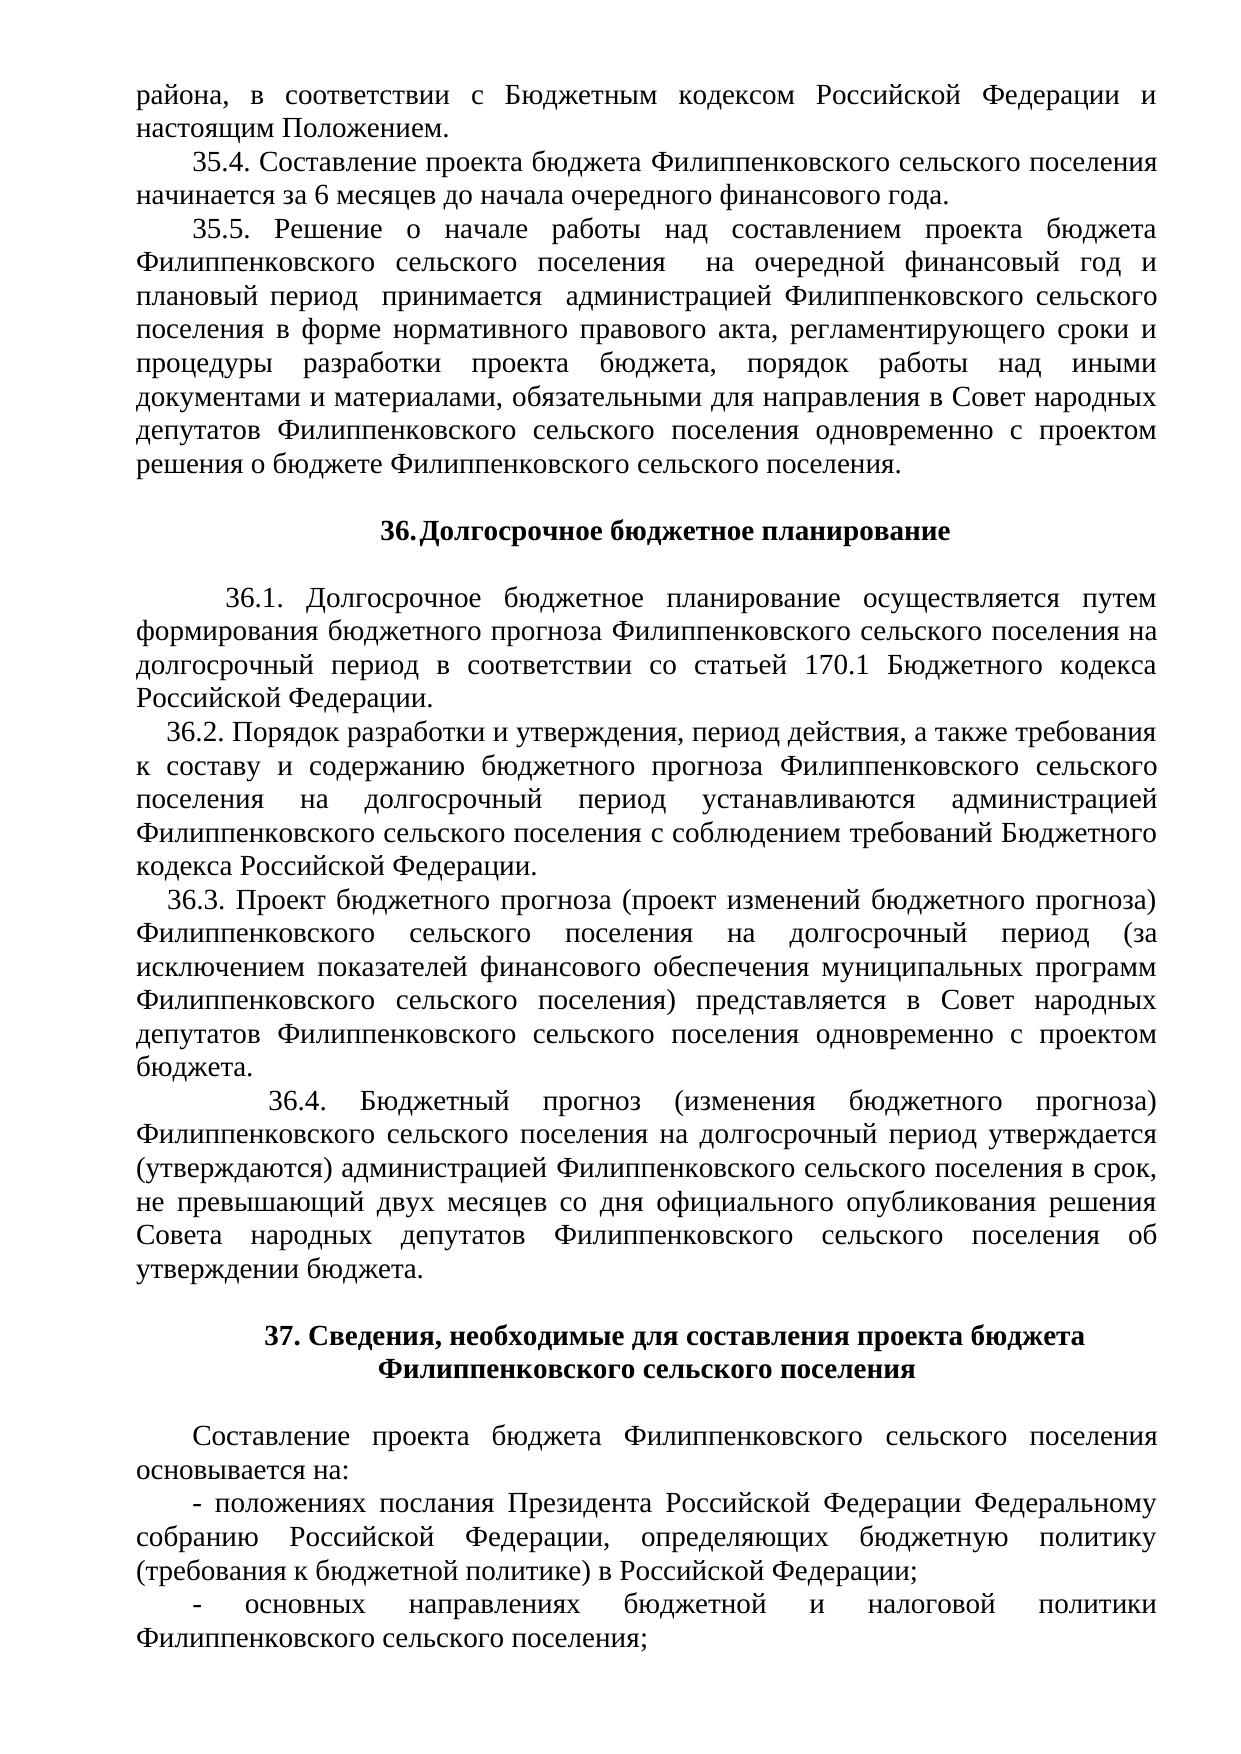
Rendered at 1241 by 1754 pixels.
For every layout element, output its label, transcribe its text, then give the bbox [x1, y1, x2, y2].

text 36.3. Проект бюджетного прогноза (проект изменений бюджетного прогноза) Филиппенковского сельского поселения на долгосрочный период (за исключением показателей финансового обеспечения муниципальных программ Филиппенковского сельского поселения) представляется в Совет народных депутатов Филиппенковского сельского поселения одновременно с проектом бюджета. [136, 882, 1157, 1083]
text 36.2. Порядок разработки и утверждения, период действия, а также требования к составу и содержанию бюджетного прогноза Филиппенковского сельского поселения на долгосрочный период устанавливаются администрацией Филиппенковского сельского поселения с соблюдением требований Бюджетного кодекса Российской Федерации. [136, 714, 1157, 882]
text - основных направлениях бюджетной и налоговой политики Филиппенковского сельского поселения; [136, 1586, 1157, 1653]
text 36.4. Бюджетный прогноз (изменения бюджетного прогноза) Филиппенковского сельского поселения на долгосрочный период утверждается (утверждаются) администрацией Филиппенковского сельского поселения в срок, не превышающий двух месяцев со дня официального опубликования решения Совета народных депутатов Филиппенковского сельского поселения об утверждении бюджета. [136, 1083, 1157, 1284]
text - положениях послания Президента Российской Федерации Федеральному собранию Российской Федерации, определяющих бюджетную политику (требования к бюджетной политике) в Российской Федерации; [136, 1486, 1157, 1586]
text Составление проекта бюджета Филиппенковского сельского поселения основывается на: [136, 1418, 1157, 1486]
text 35.5. Решение о начале работы над составлением проекта бюджета Филиппенковского сельского поселения на очередной финансовый год и плановый период принимается администрацией Филиппенковского сельского поселения в форме нормативного правового акта, регламентирующего сроки и процедуры разработки проекта бюджета, порядок работы над иными документами и материалами, обязательными для направления в Совет народных депутатов Филиппенковского сельского поселения одновременно с проектом решения о бюджете Филиппенковского сельского поселения. [136, 211, 1157, 479]
list Долгосрочное бюджетное планирование [173, 513, 1157, 546]
text 35.4. Составление проекта бюджета Филиппенковского сельского поселения начинается за 6 месяцев до начала очередного финансового года. [136, 144, 1157, 211]
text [136, 77, 1157, 144]
text 36.1. Долгосрочное бюджетное планирование осуществляется путем формирования бюджетного прогноза Филиппенковского сельского поселения на долгосрочный период в соответствии со статьей 170.1 Бюджетного кодекса Российской Федерации. [136, 580, 1157, 714]
text 37. Сведения, необходимые для составления проекта бюджета Филиппенковского сельского поселения [136, 1318, 1157, 1385]
